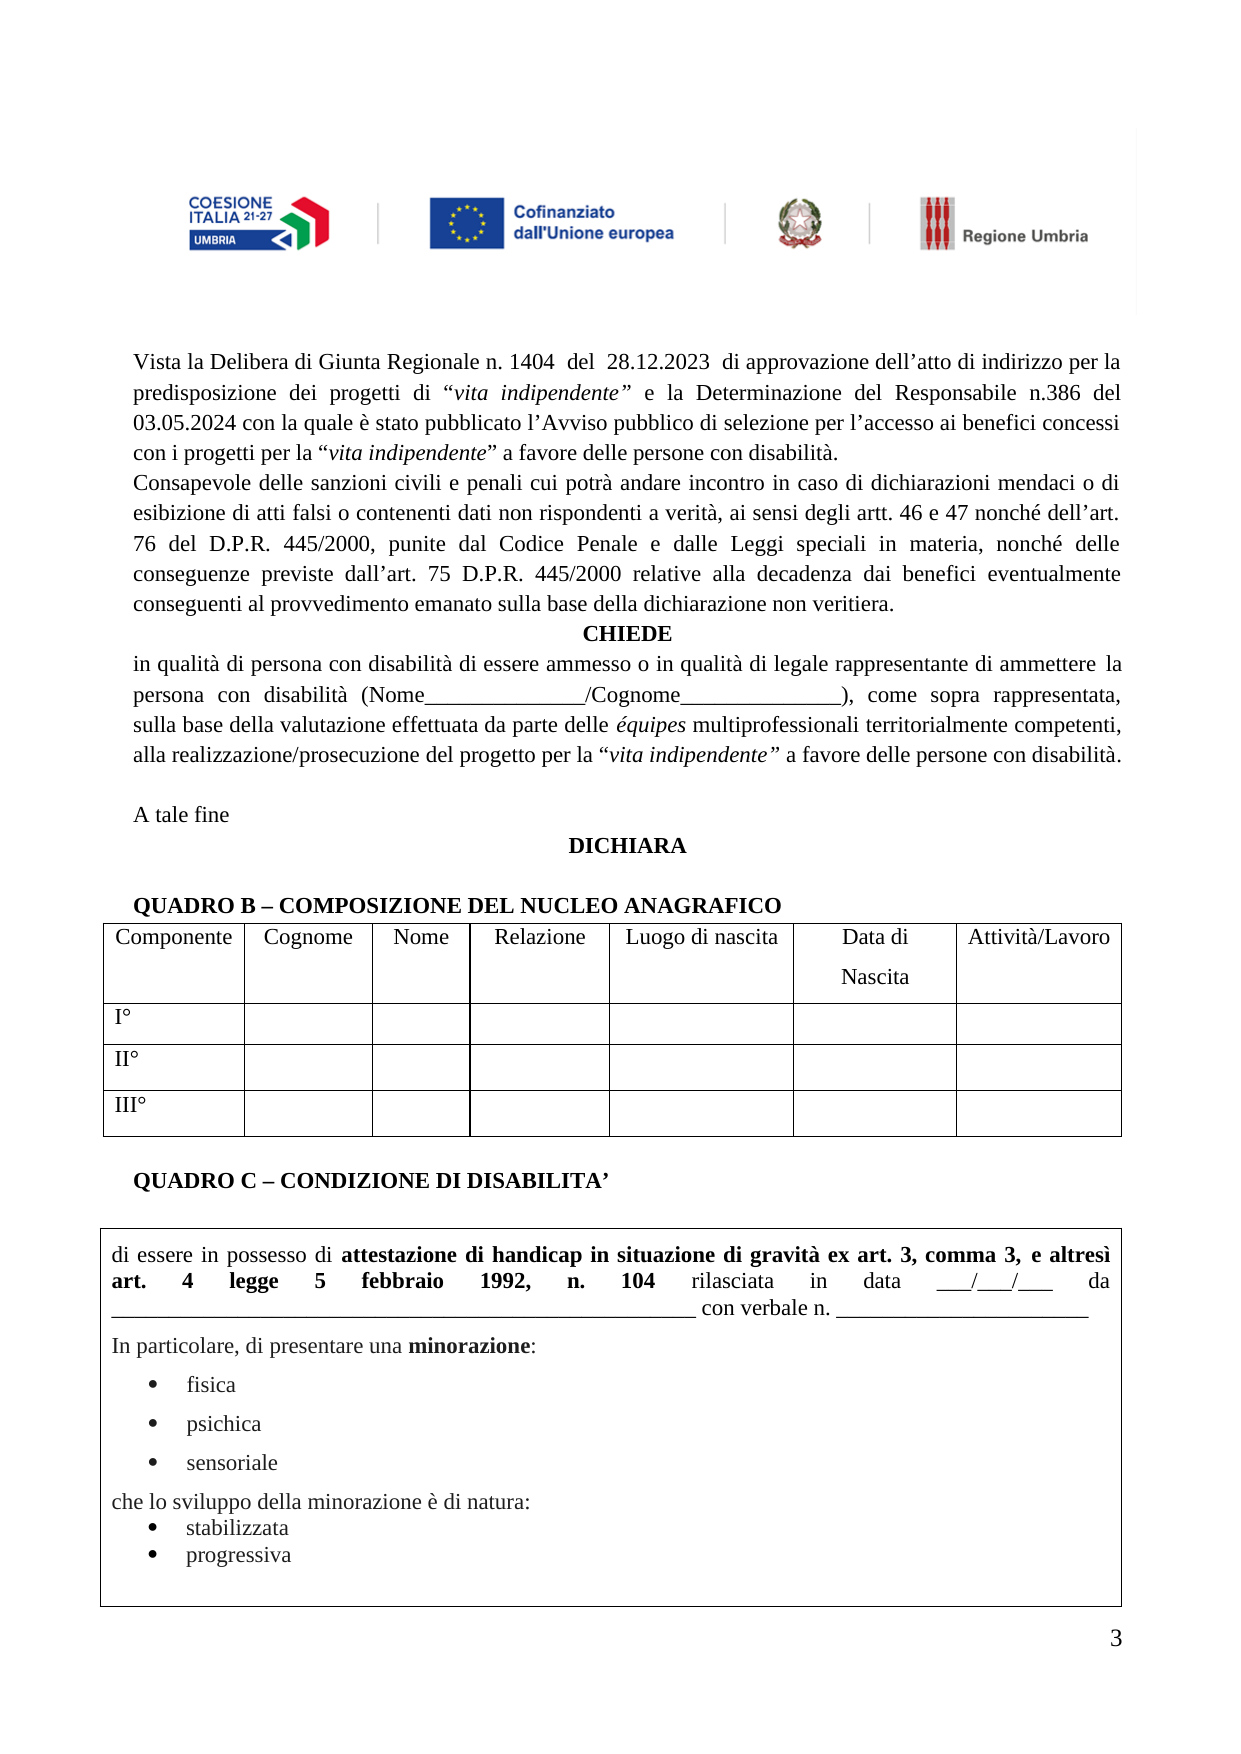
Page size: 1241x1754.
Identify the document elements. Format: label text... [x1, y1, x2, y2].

table_cell [794, 1091, 956, 1136]
table_header Relazione [471, 924, 609, 1002]
table_cell [471, 1091, 609, 1136]
table_cell [245, 1004, 372, 1043]
table_cell [373, 1091, 469, 1136]
table_header Nome [373, 924, 469, 1002]
table_cell [373, 1045, 469, 1090]
text in qualità di persona con disabilità di essere ammesso o in qualità di legale rappresentante di ammettere la persona con disabilità (Nome______________/Cognome______________), come sopra rappresentata, sulla base della valutazione effettuata da parte delle équipes multiprofessionali territorialmente competenti, alla realizzazione/prosecuzione del progetto per la “vita indipendente” a favore delle persone con disabilità. [133, 651, 1122, 767]
text Vista la Delibera di Giunta Regionale n. 1404 del 28.12.2023 di approvazione dell’atto di indirizzo per la predisposizione dei progetti di “vita indipendente” e la Determinazione del Responsabile n.386 del 03.05.2024 con la quale è stato pubblicato l’Avviso pubblico di selezione per l’accesso ai benefici concessi con i progetti per la “vita indipendente” a favore delle persone con disabilità. [133, 348, 1122, 465]
text Consapevole delle sanzioni civili e penali cui potrà andare incontro in caso di dichiarazioni mendaci o di esibizione di atti falsi o contenenti dati non rispondenti a verità, ai sensi degli artt. 46 e 47 nonché dell’art. 76 del D.P.R. 445/2000, punite dal Codice Penale e dalle Leggi speciali in materia, nonché delle conseguenze previste dall’art. 75 D.P.R. 445/2000 relative alla decadenza dai benefici eventualmente conseguenti al provvedimento emanato sulla base della dichiarazione non veritiera. [133, 469, 1122, 616]
table_cell II° [104, 1045, 244, 1090]
text DICHIARA [133, 832, 1122, 858]
text A tale fine [133, 802, 1122, 828]
table_cell III° [104, 1091, 244, 1136]
text CHIEDE [133, 620, 1122, 647]
table_header Cognome [245, 924, 372, 1002]
table_cell [373, 1004, 469, 1043]
table_cell [957, 1091, 1121, 1136]
table_cell [245, 1091, 372, 1136]
picture [132, 128, 1137, 315]
table_header Data di Nascita [794, 924, 956, 1002]
table_cell [245, 1045, 372, 1090]
table_cell [471, 1004, 609, 1043]
table_header Componente [104, 924, 244, 1002]
table_cell I° [104, 1004, 244, 1043]
table_cell [794, 1045, 956, 1090]
text QUADRO B – Composizione del Nucleo Anagrafico [133, 892, 1122, 918]
table_header Luogo di nascita [610, 924, 793, 1002]
table_cell [610, 1045, 793, 1090]
table_cell [957, 1045, 1121, 1090]
table_cell [610, 1091, 793, 1136]
table_cell [471, 1045, 609, 1090]
table_header Attività/Lavoro [957, 924, 1121, 1002]
table_cell [610, 1004, 793, 1043]
table_cell [957, 1004, 1121, 1043]
table_cell [794, 1004, 956, 1043]
text QUADRO C – CONDIZIONE DI DISABILITA’ [133, 1167, 1122, 1193]
